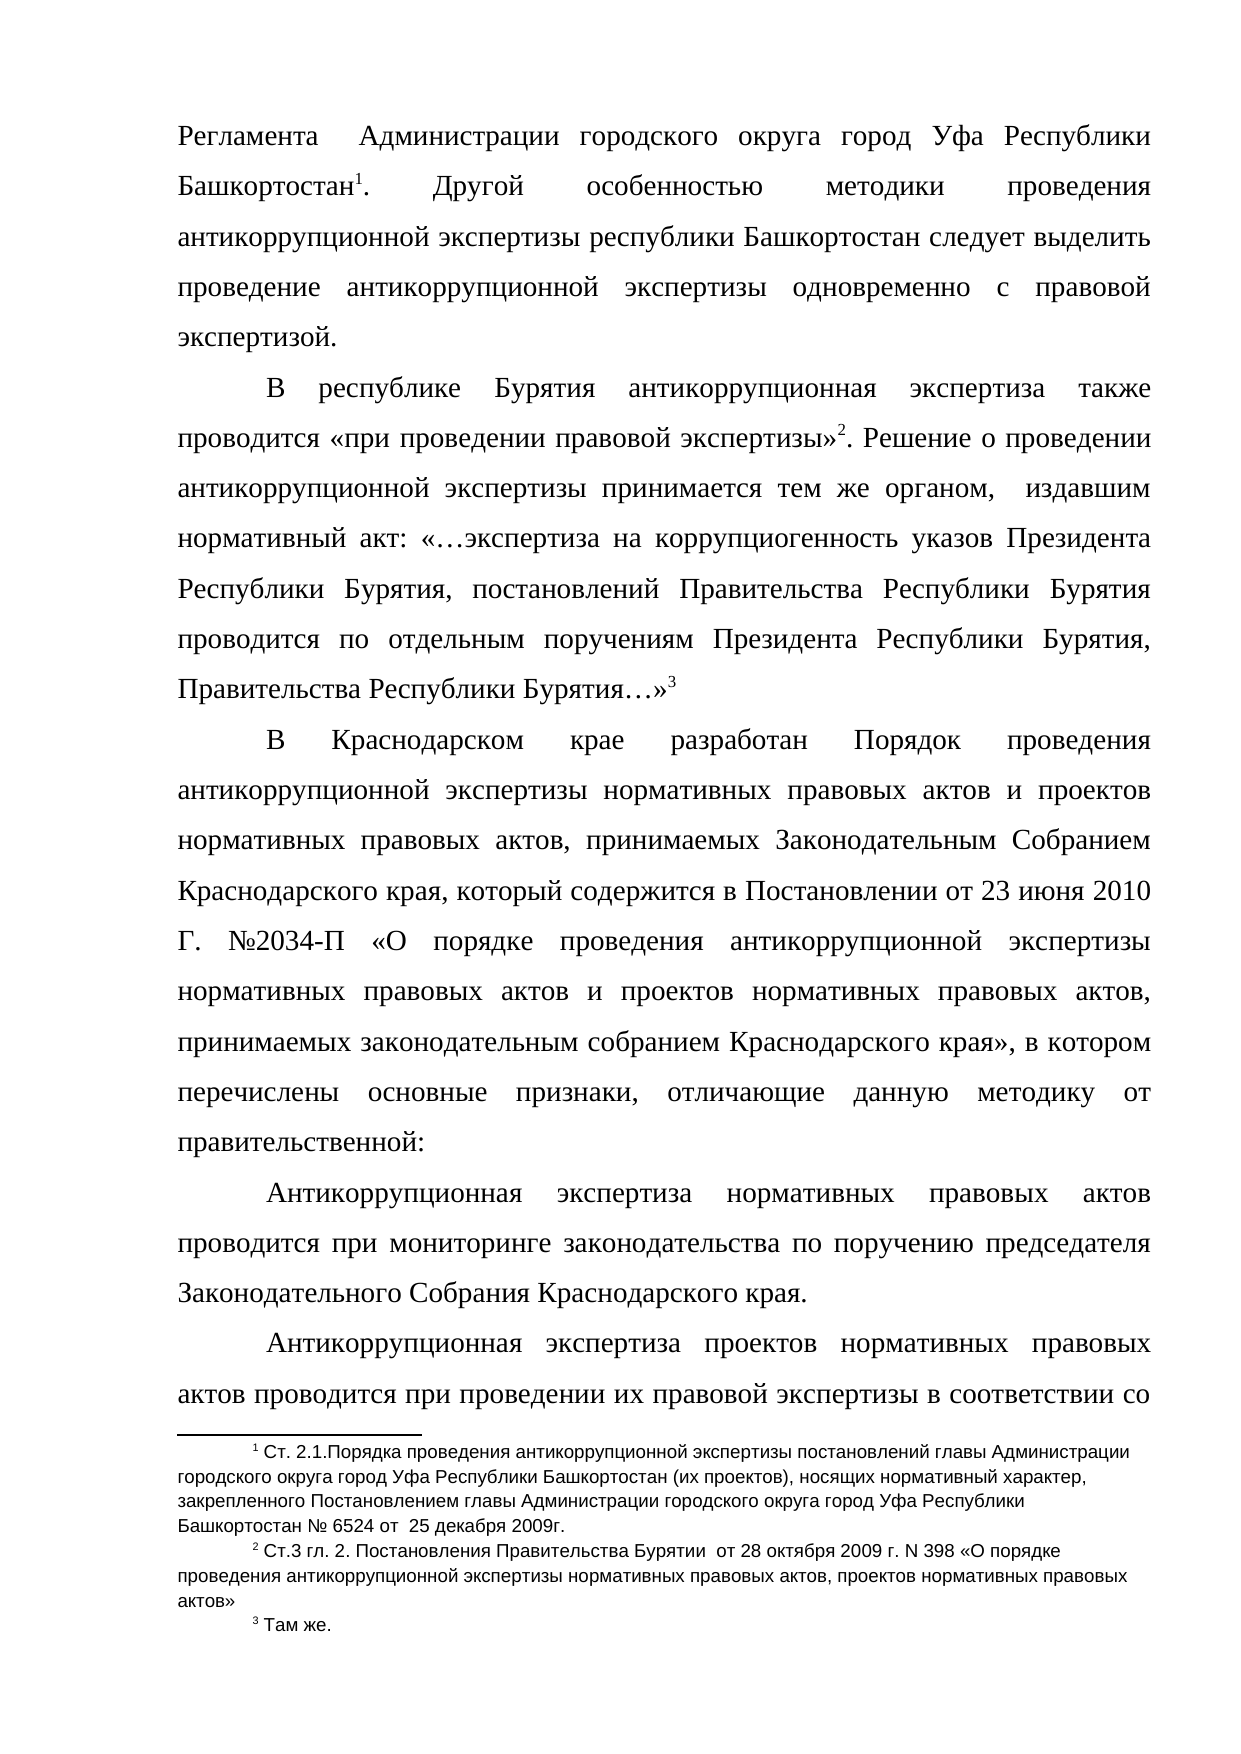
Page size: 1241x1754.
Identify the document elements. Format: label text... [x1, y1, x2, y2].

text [177, 1326, 1152, 1409]
text В республике Бурятия антикоррупционная экспертиза также проводится «при проведении правовой экспертизы». Решение о проведении антикоррупционной экспертизы принимается тем же органом, издавшим нормативный акт: «…экспертиза на коррупциогенность указов Президента Республики Бурятия, постановлений Правительства Республики Бурятия проводится по отдельным поручениям Президента Республики Бурятия, Правительства Республики Бурятия…» [177, 370, 1152, 705]
text В Краснодарском крае разработан Порядок проведения антикоррупционной экспертизы нормативных правовых актов и проектов нормативных правовых актов, принимаемых Законодательным Собранием Краснодарского края, который содержится в Постановлении от 23 июня 2010 Г. №2034-П «О порядке проведения антикоррупционной экспертизы нормативных правовых актов и проектов нормативных правовых актов, принимаемых законодательным собранием Краснодарского края», в котором перечислены основные признаки, отличающие данную методику от правительственной: [177, 722, 1152, 1158]
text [177, 118, 1152, 353]
text Антикоррупционная экспертиза нормативных правовых актов проводится при мониторинге законодательства по поручению председателя Законодательного Собрания Краснодарского края. [177, 1175, 1152, 1309]
